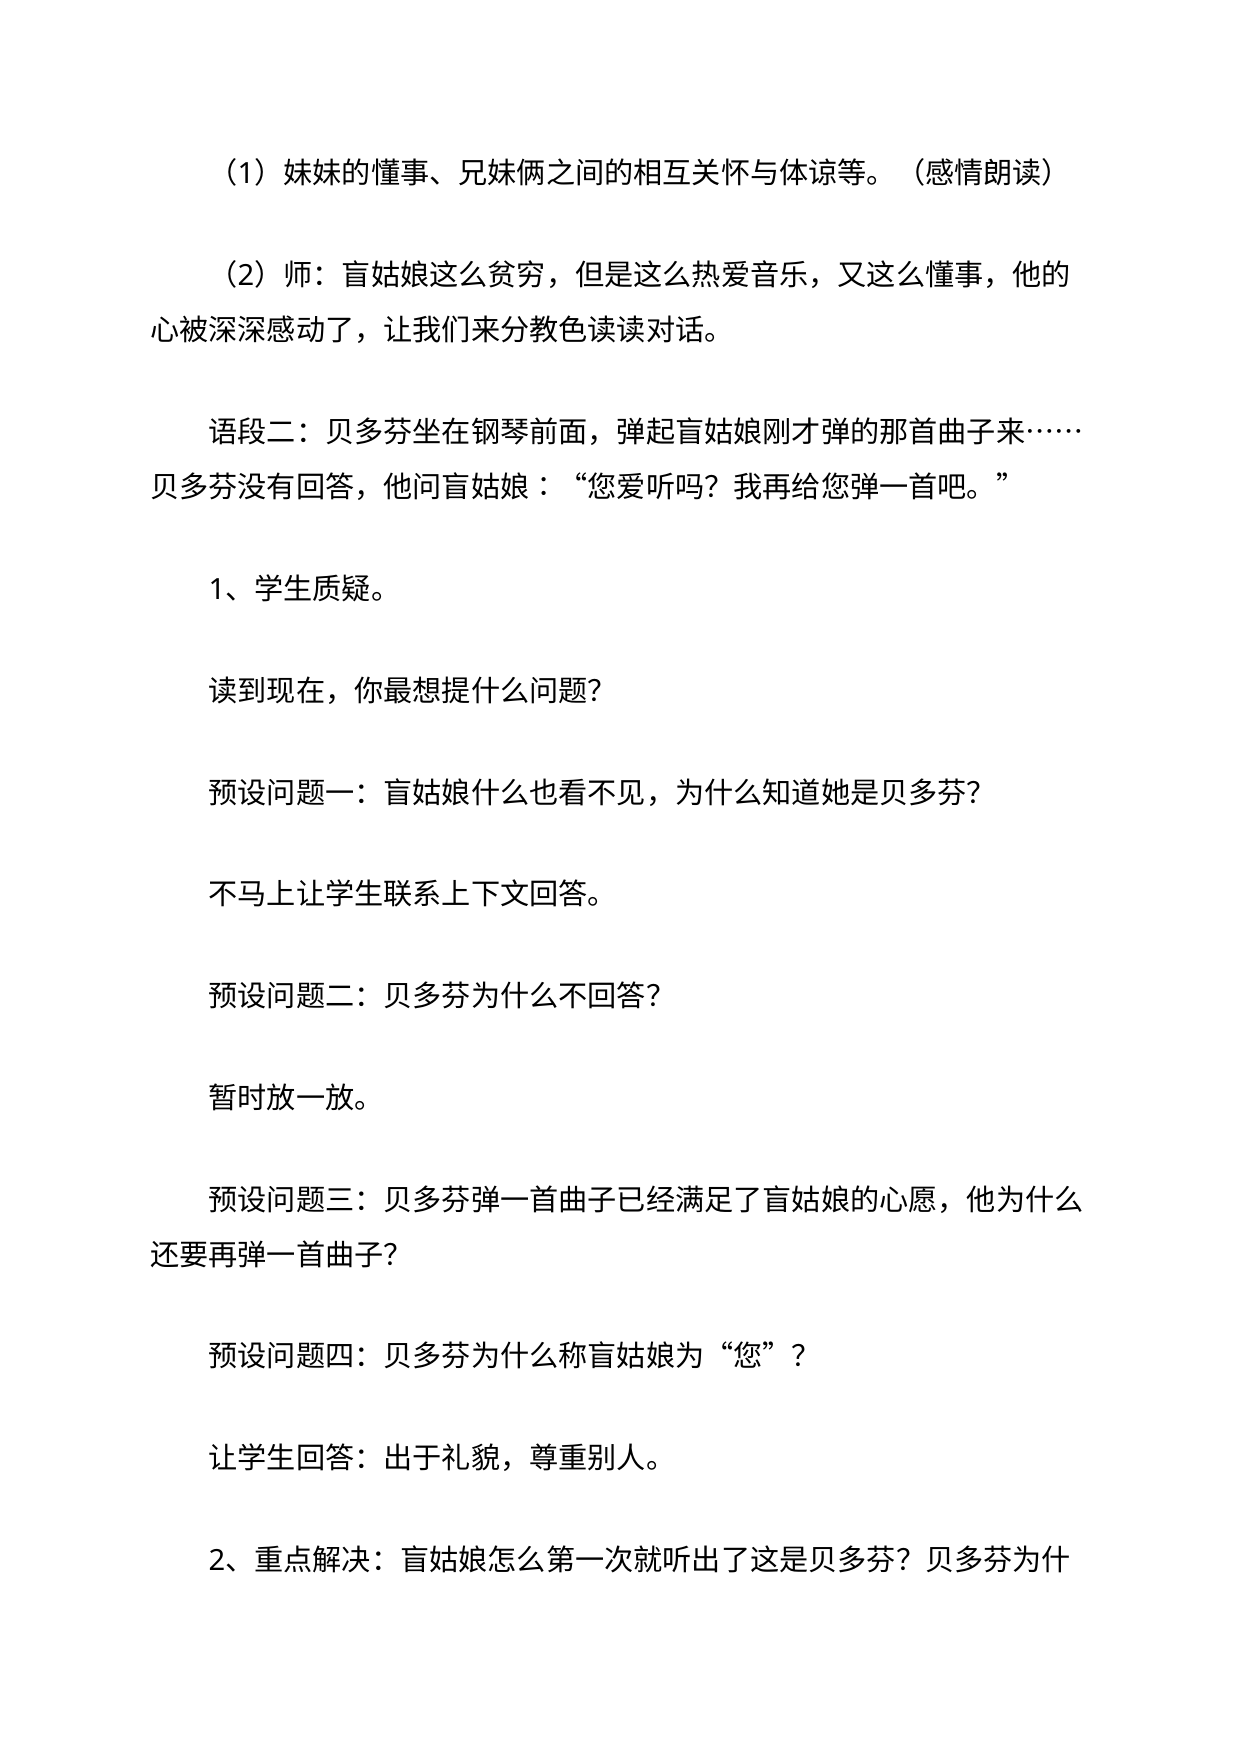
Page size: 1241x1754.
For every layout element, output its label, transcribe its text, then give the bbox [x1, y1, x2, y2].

text 读到现在，你最想提什么问题？ [150, 667, 1090, 710]
text （2）师：盲姑娘这么贫穷，但是这么热爱音乐，又这么懂事，他的心被深深感动了，让我们来分教色读读对话。 [150, 252, 1090, 349]
text 预设问题四：贝多芬为什么称盲姑娘为“您”？ [150, 1333, 1090, 1375]
text 让学生回答：出于礼貌，尊重别人。 [150, 1435, 1090, 1477]
text 预设问题一：盲姑娘什么也看不见，为什么知道她是贝多芬？ [150, 769, 1090, 811]
text （1）妹妹的懂事、兄妹俩之间的相互关怀与体谅等。（感情朗读） [150, 150, 1090, 192]
text 语段二：贝多芬坐在钢琴前面，弹起盲姑娘刚才弹的那首曲子来……贝多芬没有回答，他问盲姑娘∶“您爱听吗？我再给您弹一首吧。” [150, 409, 1090, 506]
text 预设问题二：贝多芬为什么不回答？ [150, 973, 1090, 1015]
text 暂时放一放。 [150, 1074, 1090, 1117]
text 不马上让学生联系上下文回答。 [150, 871, 1090, 913]
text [150, 1536, 1090, 1579]
text 预设问题三：贝多芬弹一首曲子已经满足了盲姑娘的心愿，他为什么还要再弹一首曲子？ [150, 1176, 1090, 1273]
text 1、学生质疑。 [150, 565, 1090, 608]
